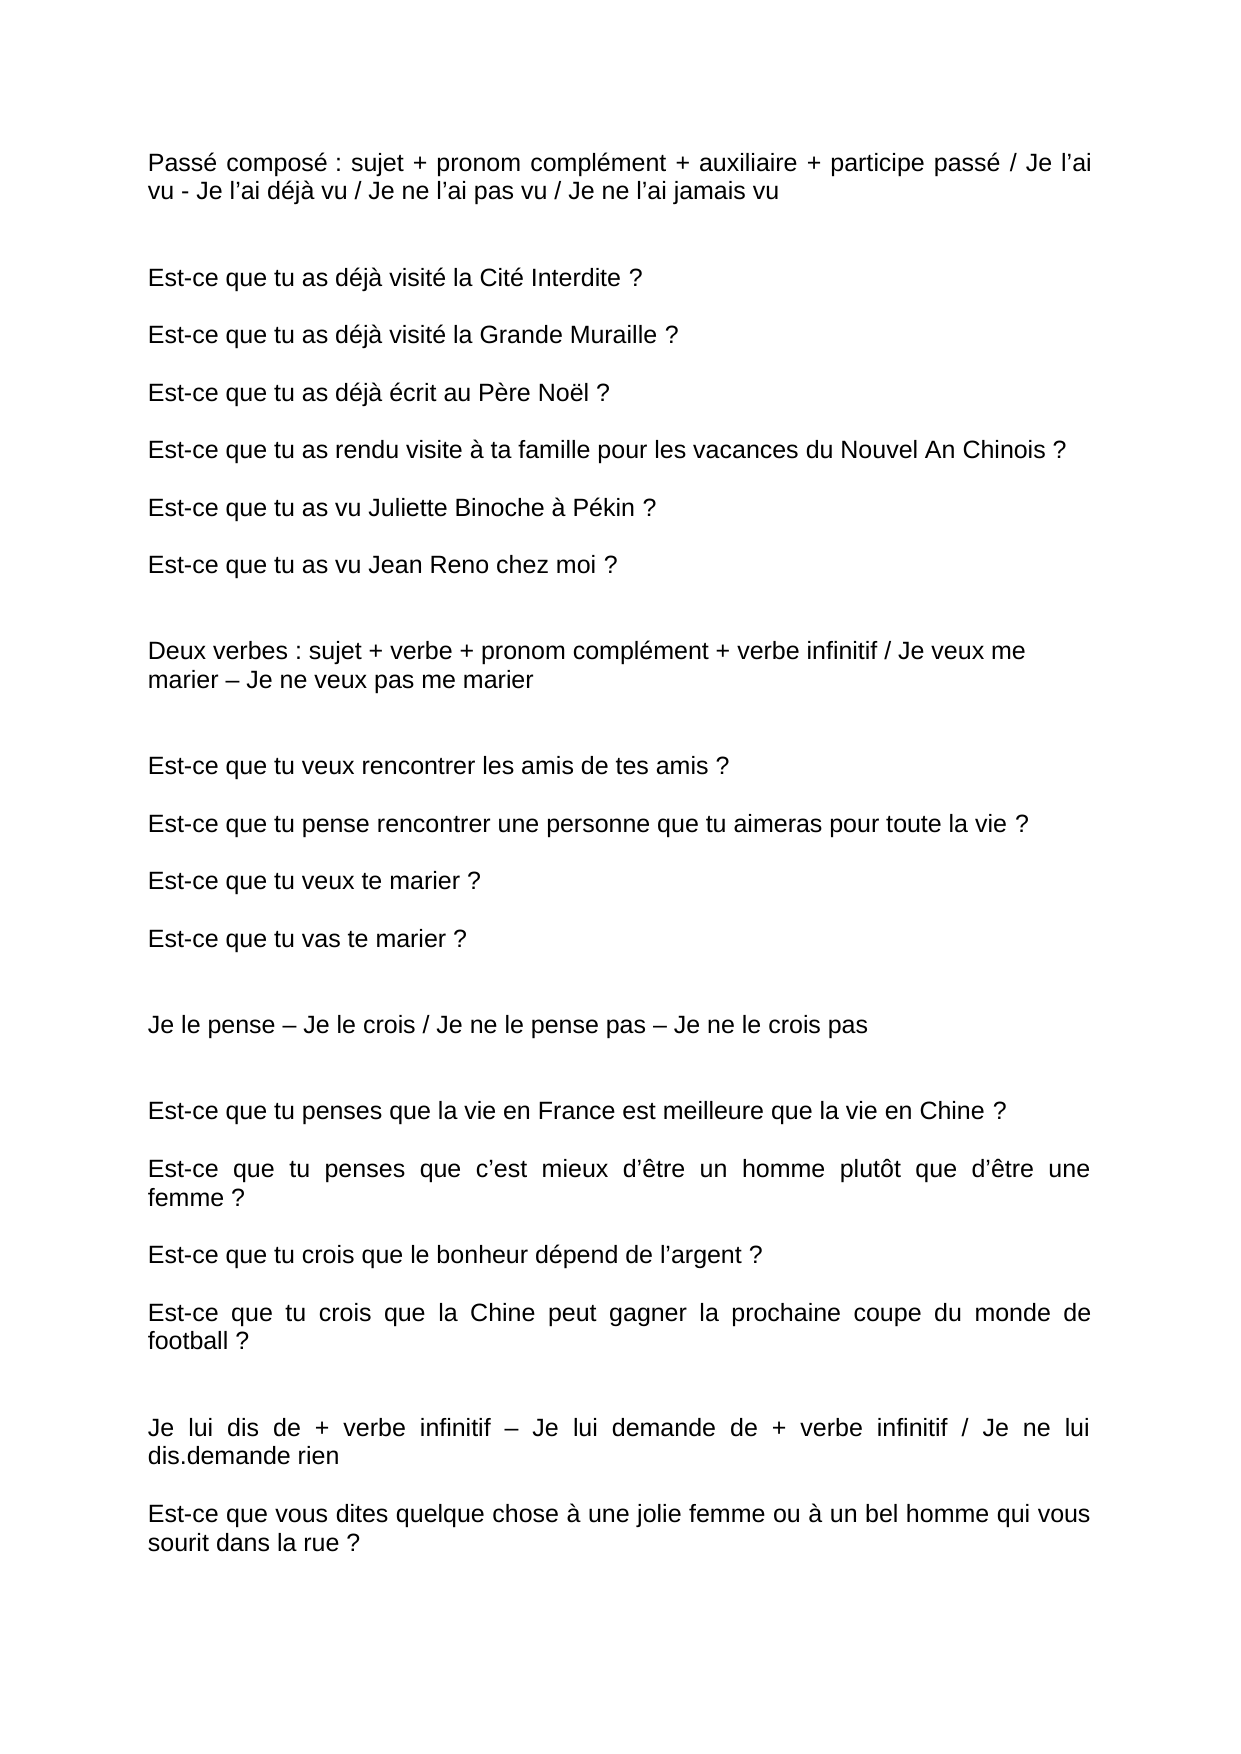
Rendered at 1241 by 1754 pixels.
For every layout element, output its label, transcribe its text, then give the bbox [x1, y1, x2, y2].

text Je le pense – Je le crois / Je ne le pense pas – Je ne le crois pas [148, 1010, 1093, 1039]
text Est-ce que tu as déjà écrit au Père Noël ? [148, 378, 1093, 406]
text Est-ce que vous dites quelque chose à une jolie femme ou à un bel homme qui vous sourit dans la rue ? [148, 1499, 1093, 1556]
text Est-ce que tu as rendu visite à ta famille pour les vacances du Nouvel An Chinois ? [148, 435, 1093, 464]
text Est-ce que tu as déjà visité ? [148, 320, 1093, 349]
text Est-ce que tu vas te marier ? [148, 924, 1093, 953]
text Passé composé : sujet + pronom complément + auxiliaire + participe passé / Je l’ai vu - Je l’ai déjà vu / Je ne l’ai pas vu / Je ne l’ai jamais vu [148, 148, 1093, 205]
text Est-ce que tu veux rencontrer les amis de tes amis ? [148, 751, 1093, 780]
text Est-ce que tu crois que peut gagner la prochaine coupe du monde de football ? [148, 1298, 1093, 1355]
text Est-ce que tu pense rencontrer une personne que tu aimeras pour toute la vie ? [148, 809, 1093, 838]
text Deux verbes : sujet + verbe + pronom complément + verbe infinitif / Je veux me marier – Je ne veux pas me marier [148, 636, 1093, 694]
text Est-ce que tu as vu Jean Reno chez moi ? [148, 550, 1093, 579]
text Est-ce que tu penses que c’est mieux d’être un homme plutôt que d’être une femme ? [148, 1154, 1093, 1211]
text Je lui dis de + verbe infinitif – Je lui demande de + verbe infinitif / Je ne lui dis.demande rien [148, 1413, 1093, 1470]
text Est-ce que tu as déjà visité ? [148, 263, 1093, 291]
text Est-ce que tu veux te marier ? [148, 866, 1093, 895]
text Est-ce que tu crois que le bonheur dépend de l’argent ? [148, 1240, 1093, 1269]
text Est-ce que tu penses que la vie en France est meilleure que la vie en Chine ? [148, 1096, 1093, 1125]
text Est-ce que tu as vu Juliette Binoche à Pékin ? [148, 493, 1093, 521]
